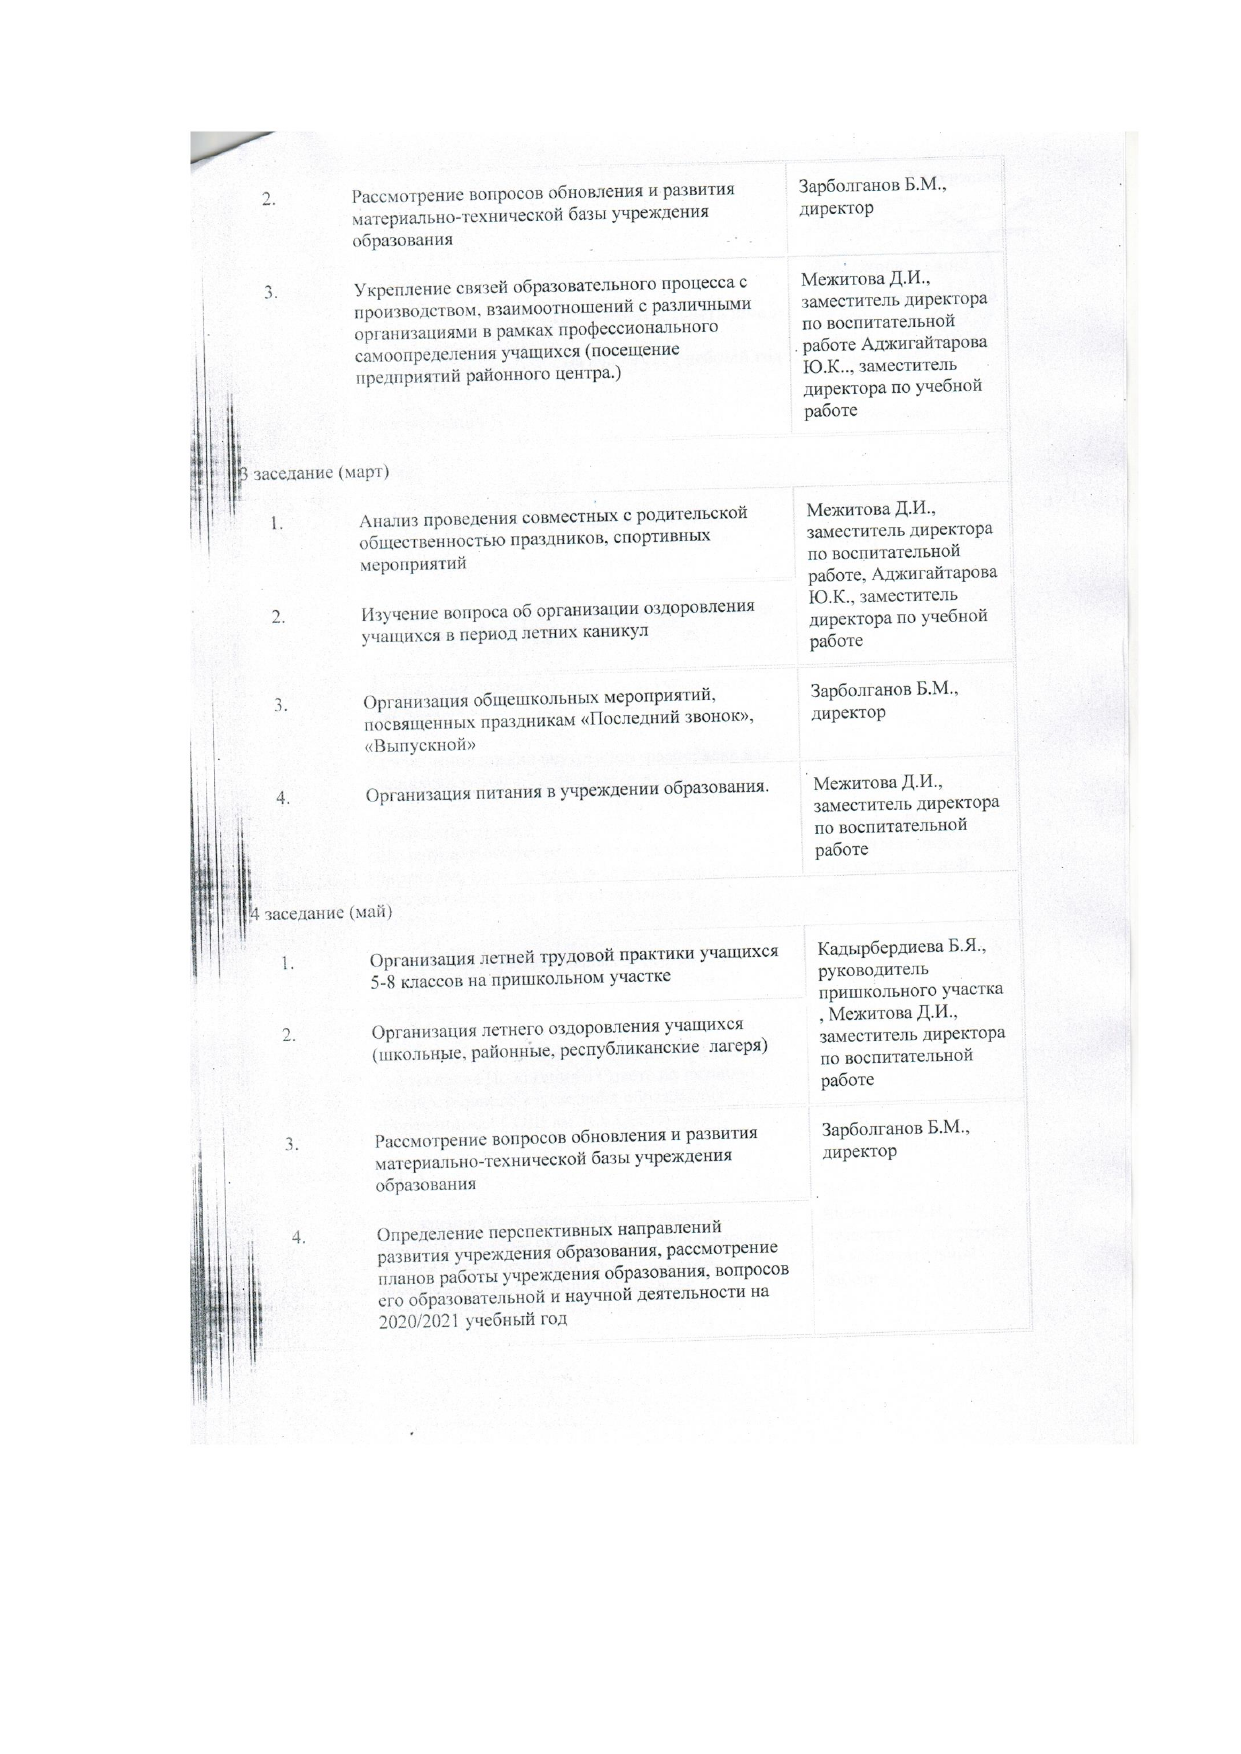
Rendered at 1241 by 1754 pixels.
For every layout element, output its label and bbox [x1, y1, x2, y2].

picture [177, 118, 1152, 1458]
